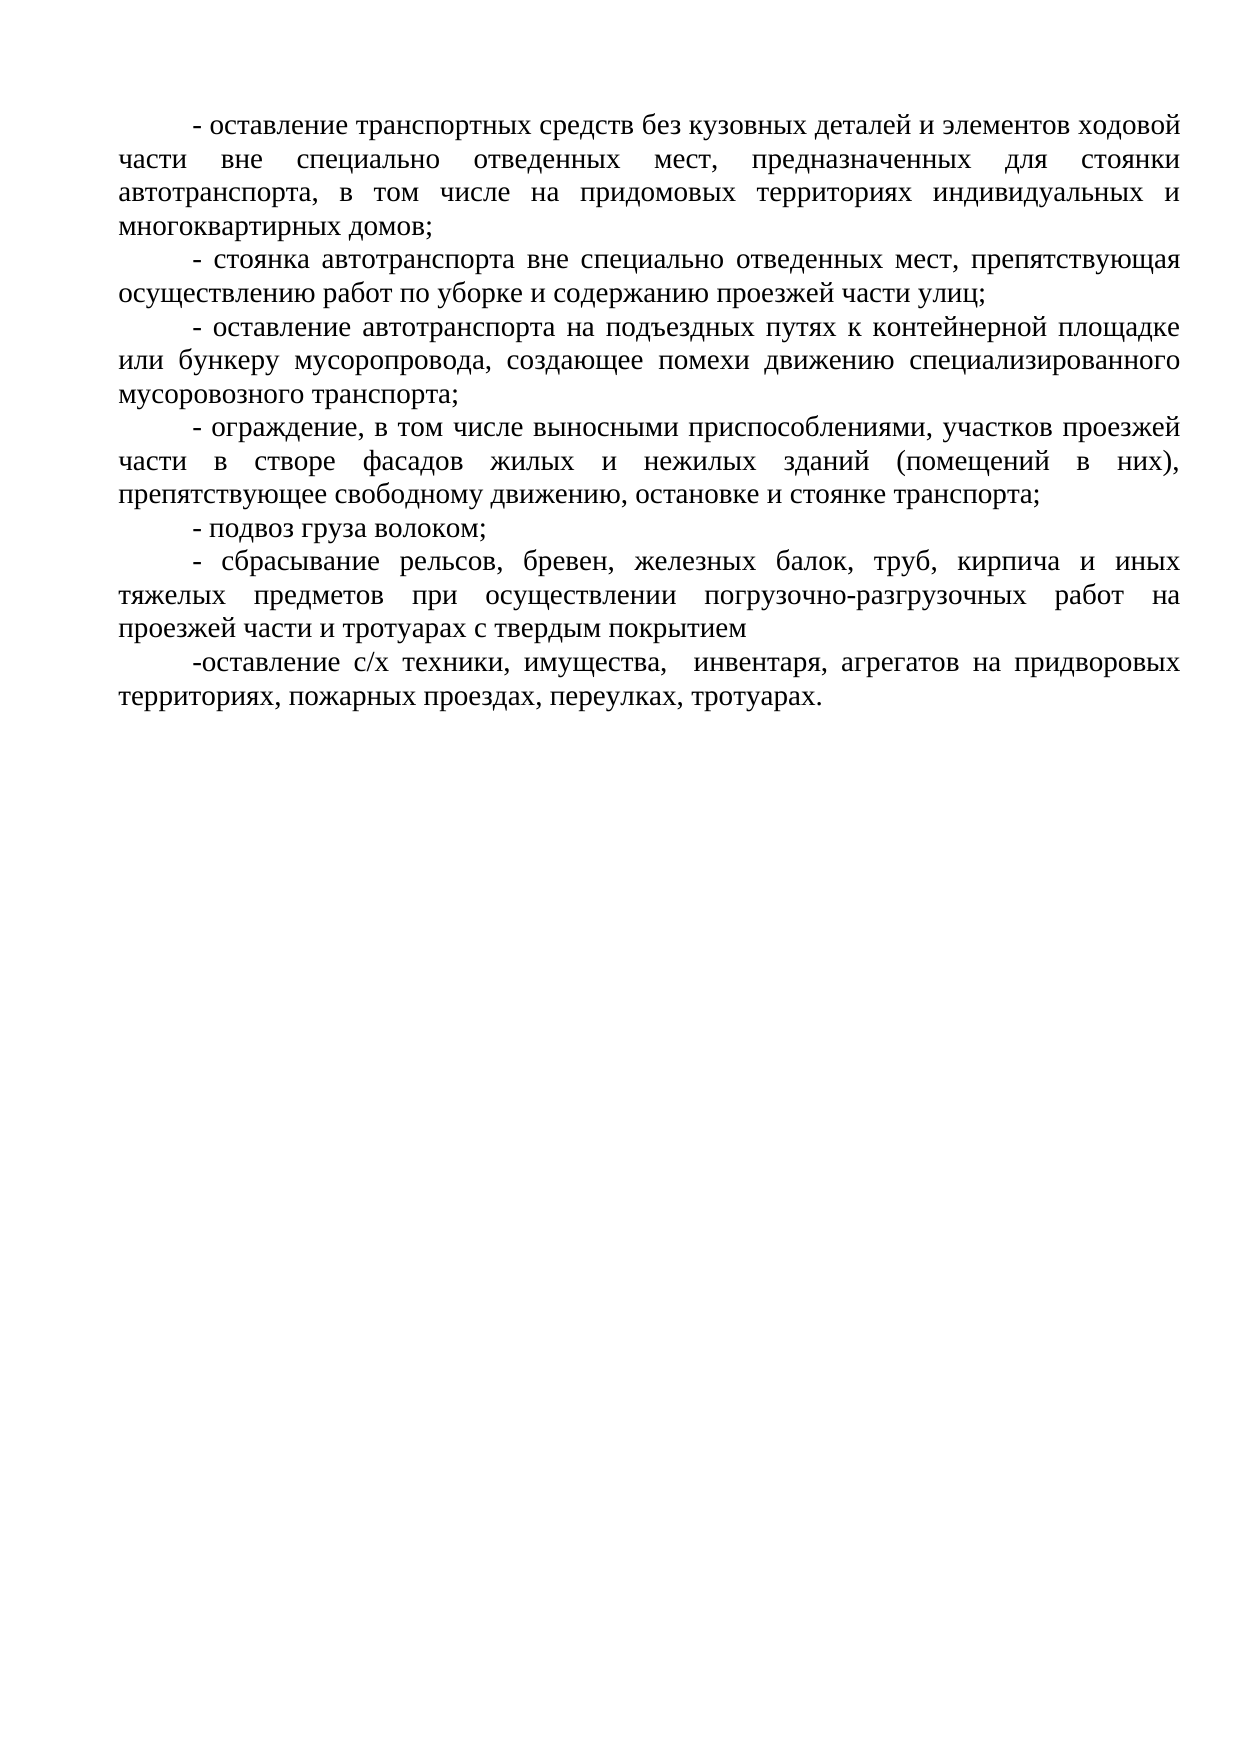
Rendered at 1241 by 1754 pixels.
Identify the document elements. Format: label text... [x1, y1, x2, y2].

text - сбрасывание рельсов, бревен, железных балок, труб, кирпича и иных тяжелых предметов при осуществлении погрузочно-разгрузочных работ на проезжей части и тротуарах с твердым покрытием [118, 543, 1181, 644]
text -оставление с/х техники, имущества, инвентаря, агрегатов на придворовых территориях, пожарных проездах, переулках, тротуарах. [118, 644, 1181, 711]
text - оставление транспортных средств без кузовных деталей и элементов ходовой части вне специально отведенных мест, предназначенных для стоянки автотранспорта, в том числе на придомовых территориях индивидуальных и многоквартирных домов; [118, 107, 1181, 242]
text - ограждение, в том числе выносными приспособлениями, участков проезжей части в створе фасадов жилых и нежилых зданий (помещений в них), препятствующее свободному движению, остановке и стоянке транспорта; [118, 409, 1181, 510]
text - оставление автотранспорта на подъездных путях к контейнерной площадке или бункеру мусоропровода, создающее помехи движению специализированного мусоровозного транспорта; [118, 309, 1181, 409]
text - стоянка автотранспорта вне специально отведенных мест, препятствующая осуществлению работ по уборке и содержанию проезжей части улиц; [118, 242, 1181, 309]
text - подвоз груза волоком; [118, 510, 1181, 543]
